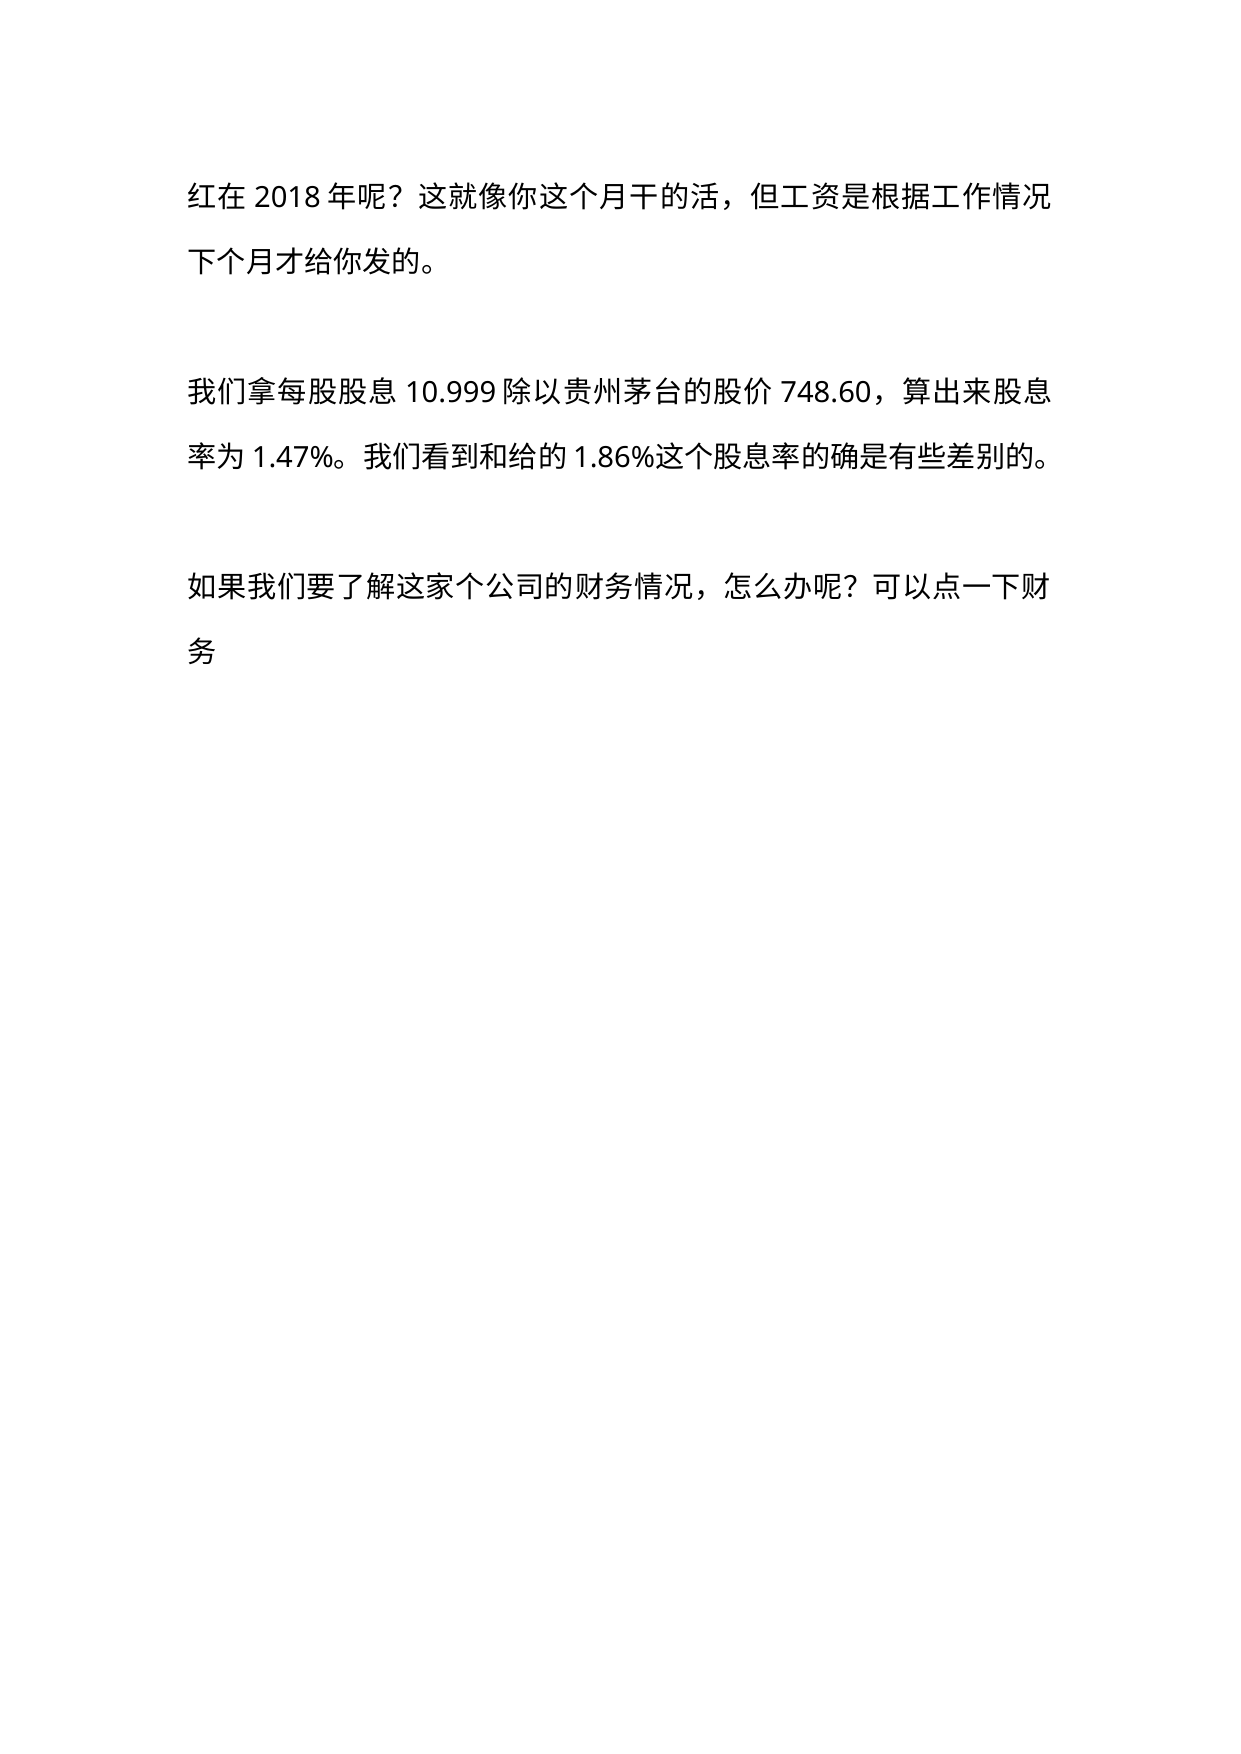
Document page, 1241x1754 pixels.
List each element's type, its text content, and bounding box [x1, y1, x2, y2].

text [187, 162, 1053, 292]
text 如果我们要了解这家个公司的财务情况，怎么办呢？可以点一下财务 [187, 552, 1053, 682]
text 我们拿每股股息10.999除以贵州茅台的股价748.60，算出来股息率为1.47%。我们看到和给的1.86%这个股息率的确是有些差别的。 [187, 357, 1053, 487]
